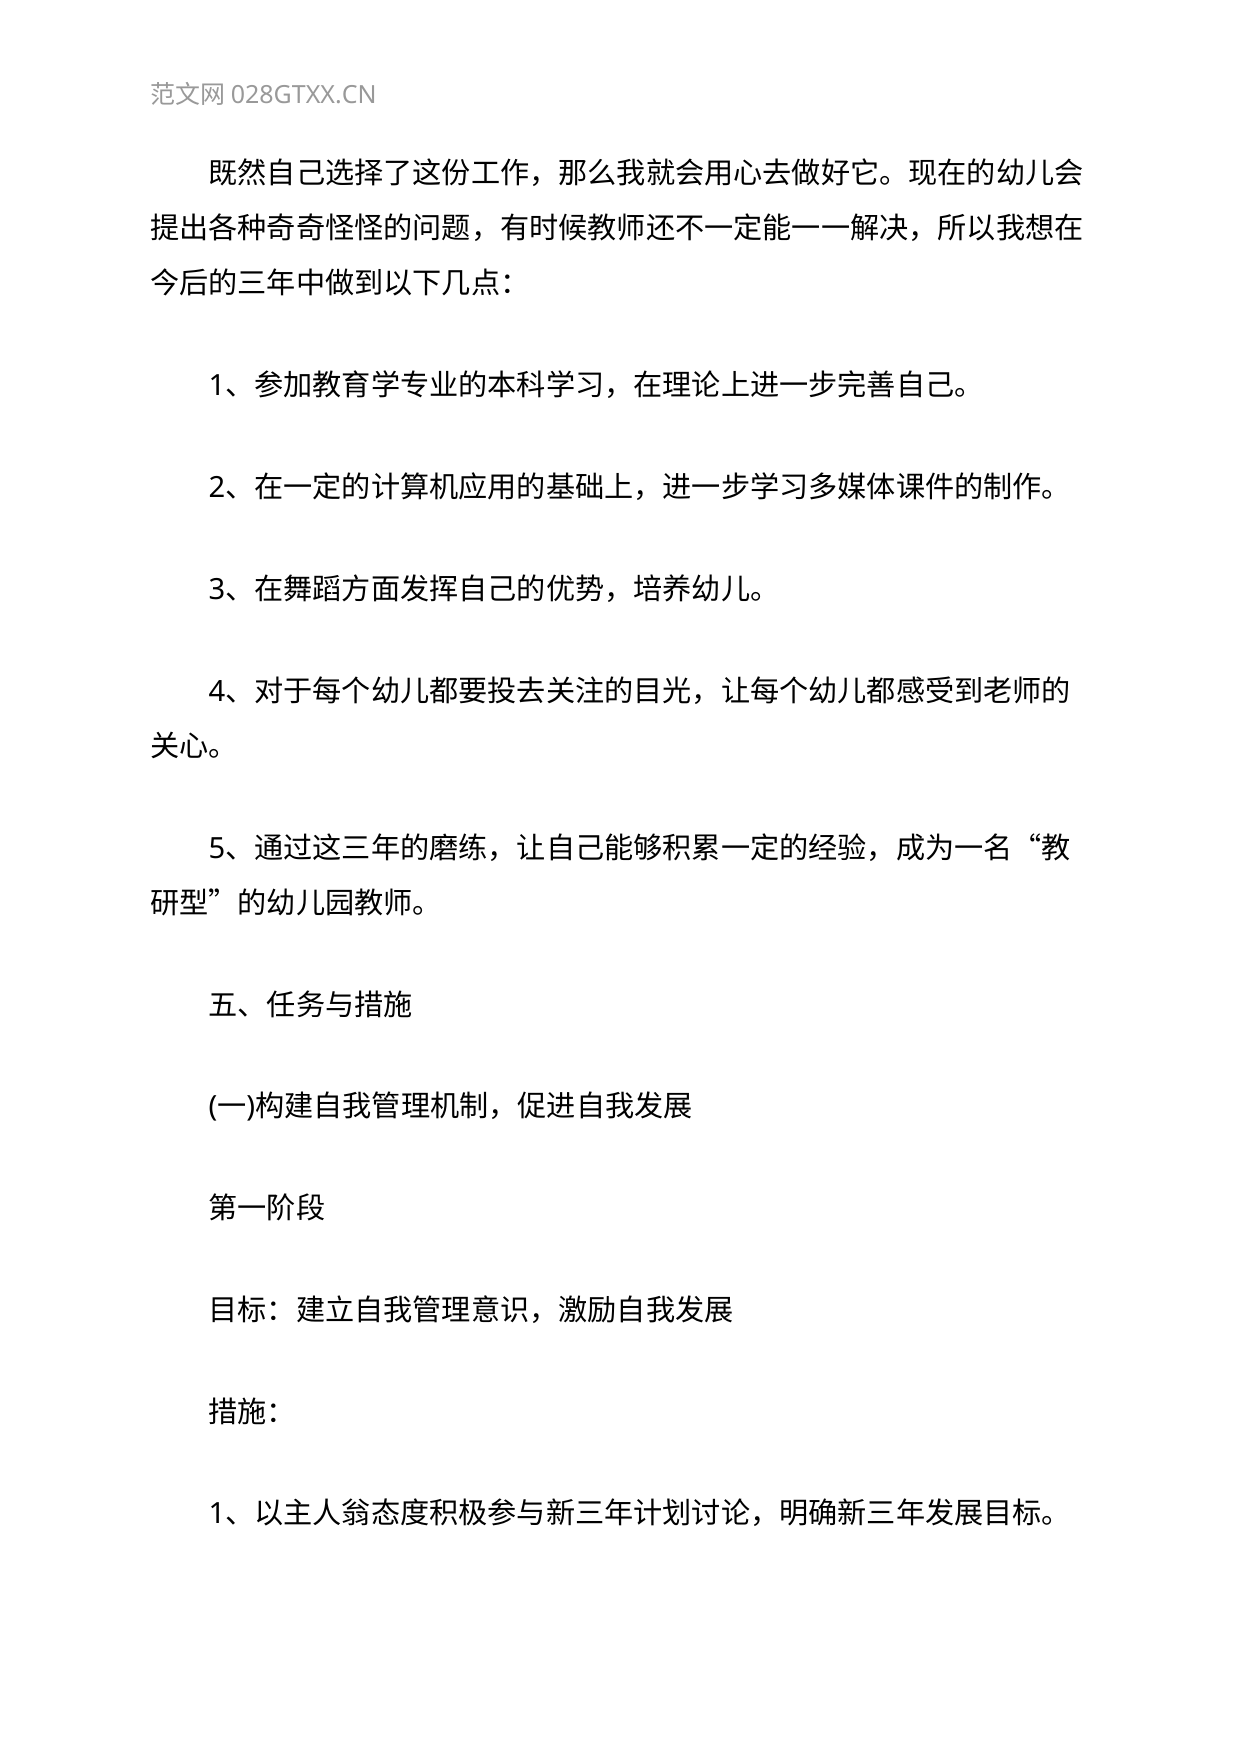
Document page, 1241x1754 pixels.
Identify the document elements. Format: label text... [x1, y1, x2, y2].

text 2、在一定的计算机应用的基础上，进一步学习多媒体课件的制作。 [150, 463, 1090, 506]
text 措施： [150, 1388, 1090, 1431]
text 1、以主人翁态度积极参与新三年计划讨论，明确新三年发展目标。 [150, 1490, 1090, 1532]
text 目标：建立自我管理意识，激励自我发展 [150, 1287, 1090, 1329]
text 1、参加教育学专业的本科学习，在理论上进一步完善自己。 [150, 362, 1090, 404]
text 4、对于每个幼儿都要投去关注的目光，让每个幼儿都感受到老师的关心。 [150, 667, 1090, 765]
text (一)构建自我管理机制，促进自我发展 [150, 1083, 1090, 1125]
text 既然自己选择了这份工作，那么我就会用心去做好它。现在的幼儿会提出各种奇奇怪怪的问题，有时候教师还不一定能一一解决，所以我想在今后的三年中做到以下几点： [150, 150, 1090, 302]
text 5、通过这三年的磨练，让自己能够积累一定的经验，成为一名“教研型”的幼儿园教师。 [150, 824, 1090, 922]
text 3、在舞蹈方面发挥自己的优势，培养幼儿。 [150, 566, 1090, 608]
text 第一阶段 [150, 1185, 1090, 1227]
text 五、任务与措施 [150, 981, 1090, 1023]
